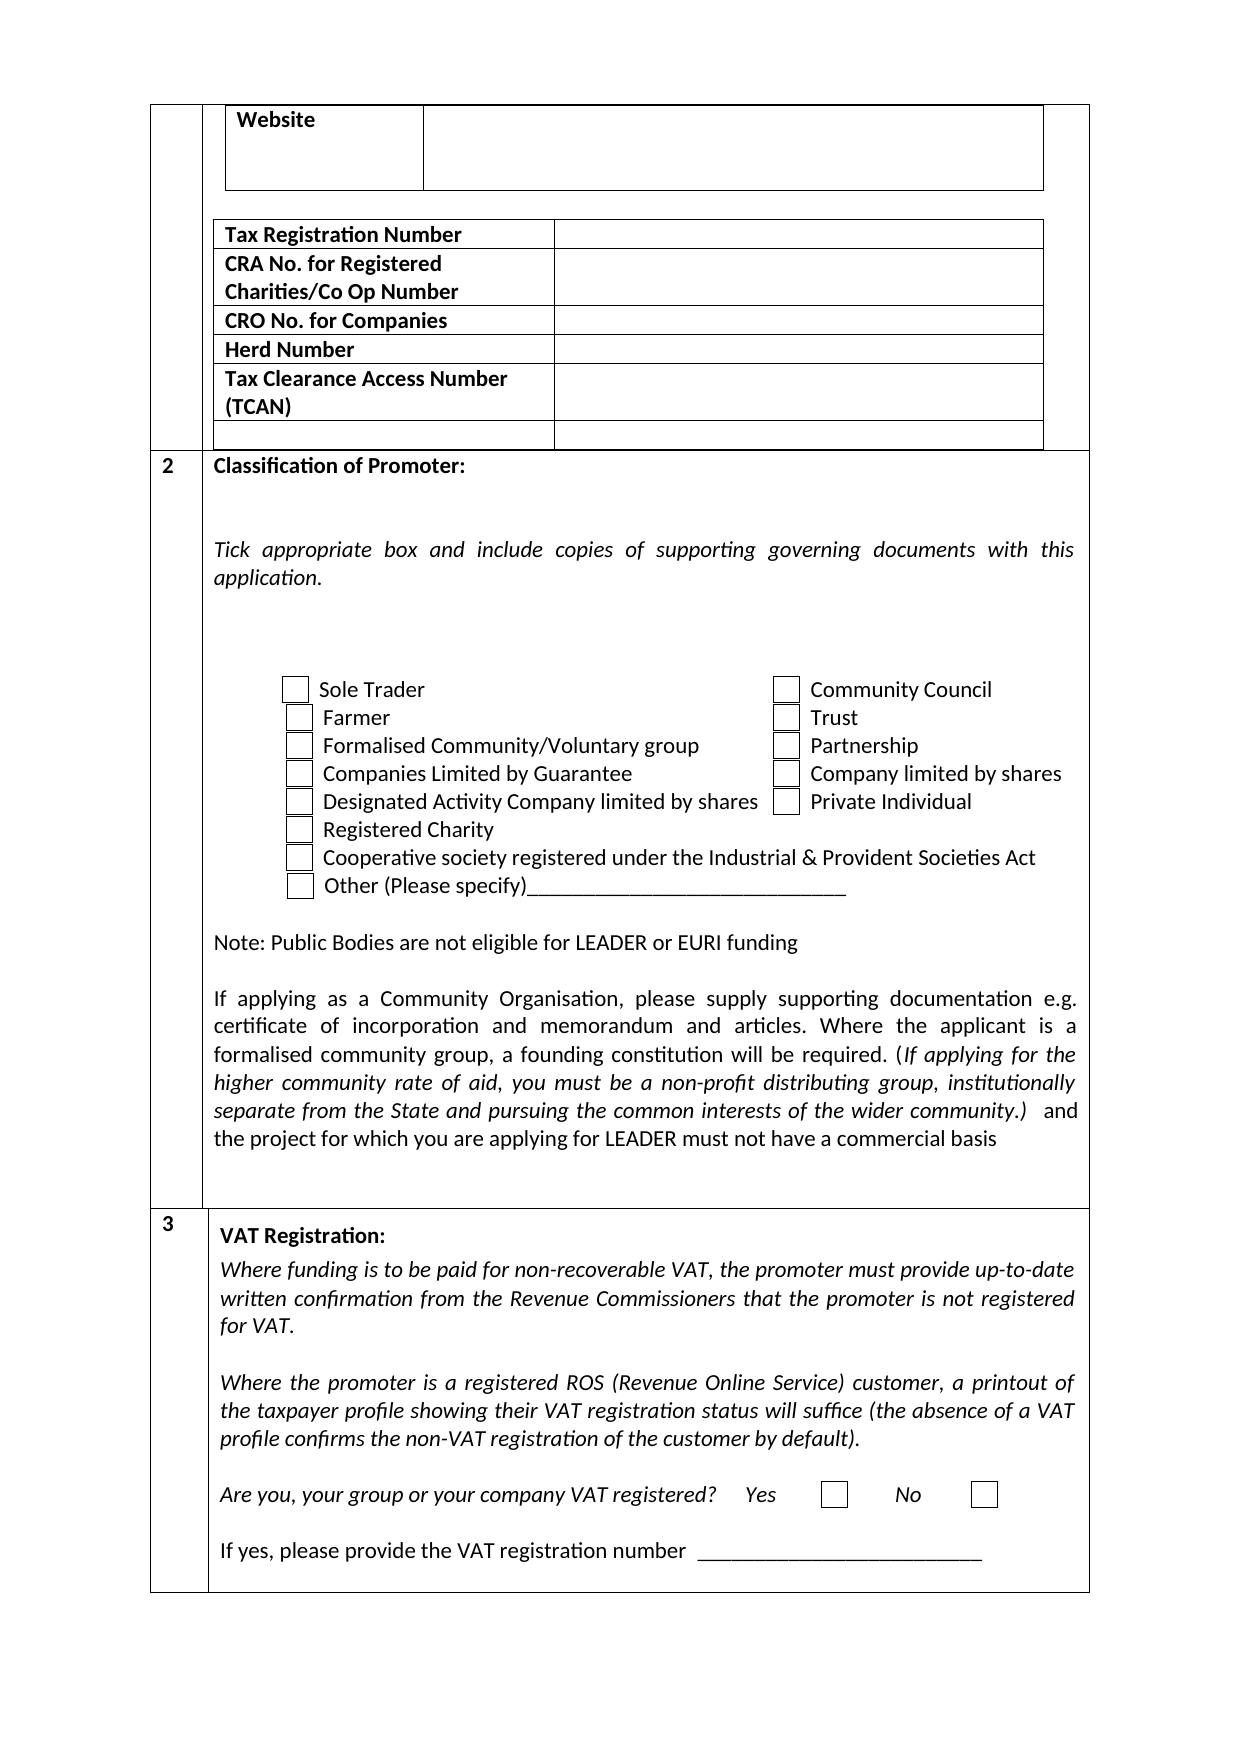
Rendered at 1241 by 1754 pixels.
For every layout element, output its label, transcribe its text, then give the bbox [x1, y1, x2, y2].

table_cell 2 [151, 451, 202, 1208]
table_cell [203, 105, 1089, 450]
table_cell 3 [151, 1209, 208, 1592]
table_cell VAT Registration: Where funding is to be paid for non-recoverable VAT, the promoter must provide up-to-date written confirmation from the Revenue Commissioners that the promoter is not registered for VAT. Where the promoter is a registered ROS (Revenue Online Service) customer, a printout of the taxpayer profile showing their VAT registration status will suffice (the absence of a VAT profile confirms the non-VAT registration of the customer by default). Are you, your group or your company VAT registered? Yes No If yes, please provide the VAT registration number _________________________ [209, 1209, 1089, 1592]
table_cell 1 [151, 105, 202, 450]
table_cell Classification of Promoter: Tick appropriate box and include copies of supporting governing documents with this application. Sole Trader Community Council Farmer Trust Formalised Community/Voluntary group Partnership Companies Limited by Guarantee Company limited by shares Designated Activity Company limited by shares Private Individual Registered Charity Cooperative society registered under the Industrial & Provident Societies Act Other (Please specify)____________________________ Note: Public Bodies are not eligible for LEADER or EURI funding If applying as a Community Organisation, please supply supporting documentation e.g. certificate of incorporation and memorandum and articles. Where the applicant is a formalised community group, a founding constitution will be required. (If applying for the higher community rate of aid, you must be a non-profit distributing group, institutionally separate from the State and pursuing the common interests of the wider community.) and the project for which you are applying for LEADER must not have a commercial basis [203, 451, 1089, 1208]
